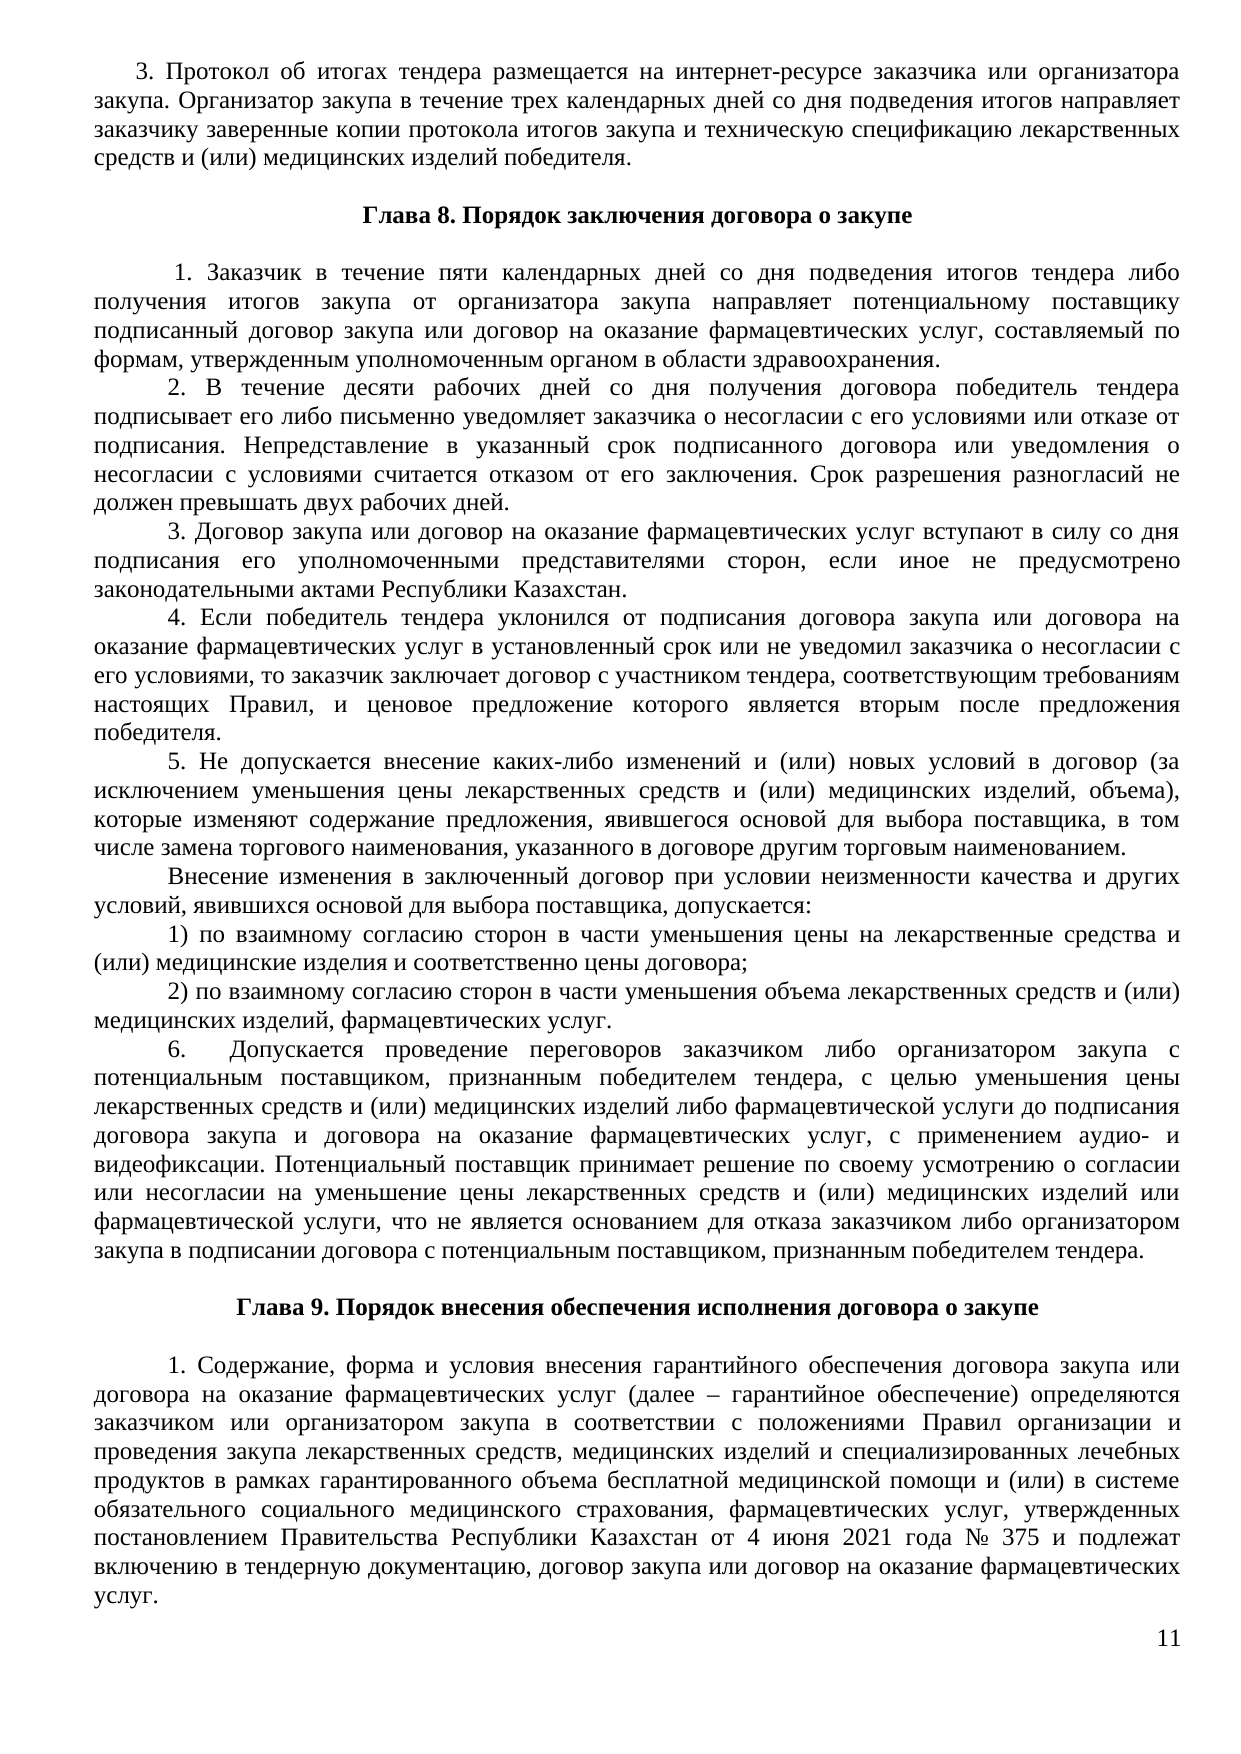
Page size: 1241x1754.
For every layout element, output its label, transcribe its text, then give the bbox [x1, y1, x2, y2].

text 5. Не допускается внесение каких-либо изменений и (или) новых условий в договор (за исключением уменьшения цены лекарственных средств и (или) медицинских изделий, объема), которые изменяют содержание предложения, явившегося основой для выбора поставщика, в том числе замена торгового наименования, указанного в договоре другим торговым наименованием. [94, 746, 1181, 861]
text Глава 9. Порядок внесения обеспечения исполнения договора о закупе [94, 1292, 1181, 1321]
text 4. Если победитель тендера уклонился от подписания договора закупа или договора на оказание фармацевтических услуг в установленный срок или не уведомил заказчика о несогласии с его условиями, то заказчик заключает договор с участником тендера, соответствующим требованиям настоящих Правил, и ценовое предложение которого является вторым после предложения победителя. [94, 602, 1181, 746]
text 2. В течение десяти рабочих дней со дня получения договора победитель тендера подписывает его либо письменно уведомляет заказчика о несогласии с его условиями или отказе от подписания. Непредставление в указанный срок подписанного договора или уведомления о несогласии с условиями считается отказом от его заключения. Срок разрешения разногласий не должен превышать двух рабочих дней. [94, 372, 1181, 516]
text Глава 8. Порядок заключения договора о закупе [94, 200, 1181, 229]
text 2) по взаимному согласию сторон в части уменьшения объема лекарственных средств и (или) медицинских изделий, фармацевтических услуг. [94, 976, 1181, 1034]
text 3. Протокол об итогах тендера размещается на интернет-ресурсе заказчика или организатора закупа. Организатор закупа в течение трех календарных дней со дня подведения итогов направляет заказчику заверенные копии протокола итогов закупа и техническую спецификацию лекарственных средств и (или) медицинских изделий победителя. [94, 56, 1181, 171]
text 1) по взаимному согласию сторон в части уменьшения цены на лекарственные средства и (или) медицинские изделия и соответственно цены договора; [94, 919, 1181, 976]
text 1. Заказчик в течение пяти календарных дней со дня подведения итогов тендера либо получения итогов закупа от организатора закупа направляет потенциальному поставщику подписанный договор закупа или договор на оказание фармацевтических услуг, составляемый по формам, утвержденным уполномоченным органом в области здравоохранения. [94, 257, 1181, 372]
text 6. Допускается проведение переговоров заказчиком либо организатором закупа с потенциальным поставщиком, признанным победителем тендера, с целью уменьшения цены лекарственных средств и (или) медицинских изделий либо фармацевтической услуги до подписания договора закупа и договора на оказание фармацевтических услуг, с применением аудио- и видеофиксации. Потенциальный поставщик принимает решение по своему усмотрению о согласии или несогласии на уменьшение цены лекарственных средств и (или) медицинских изделий или фармацевтической услуги, что не является основанием для отказа заказчиком либо организатором закупа в подписании договора с потенциальным поставщиком, признанным победителем тендера. [94, 1034, 1181, 1264]
text 3. Договор закупа или договор на оказание фармацевтических услуг вступают в силу со дня подписания его уполномоченными представителями сторон, если иное не предусмотрено законодательными актами Республики Казахстан. [94, 516, 1181, 602]
text Внесение изменения в заключенный договор при условии неизменности качества и других условий, явившихся основой для выбора поставщика, допускается: [94, 861, 1181, 919]
text 1. Содержание, форма и условия внесения гарантийного обеспечения договора закупа или договора на оказание фармацевтических услуг (далее – гарантийное обеспечение) определяются заказчиком или организатором закупа в соответствии с положениями Правил организации и проведения закупа лекарственных средств, медицинских изделий и специализированных лечебных продуктов в рамках гарантированного объема бесплатной медицинской помощи и (или) в системе обязательного социального медицинского страхования, фармацевтических услуг, утвержденных постановлением Правительства Республики Казахстан от 4 июня 2021 года № 375 и подлежат включению в тендерную документацию, договор закупа или договор на оказание фармацевтических услуг. [94, 1350, 1181, 1609]
